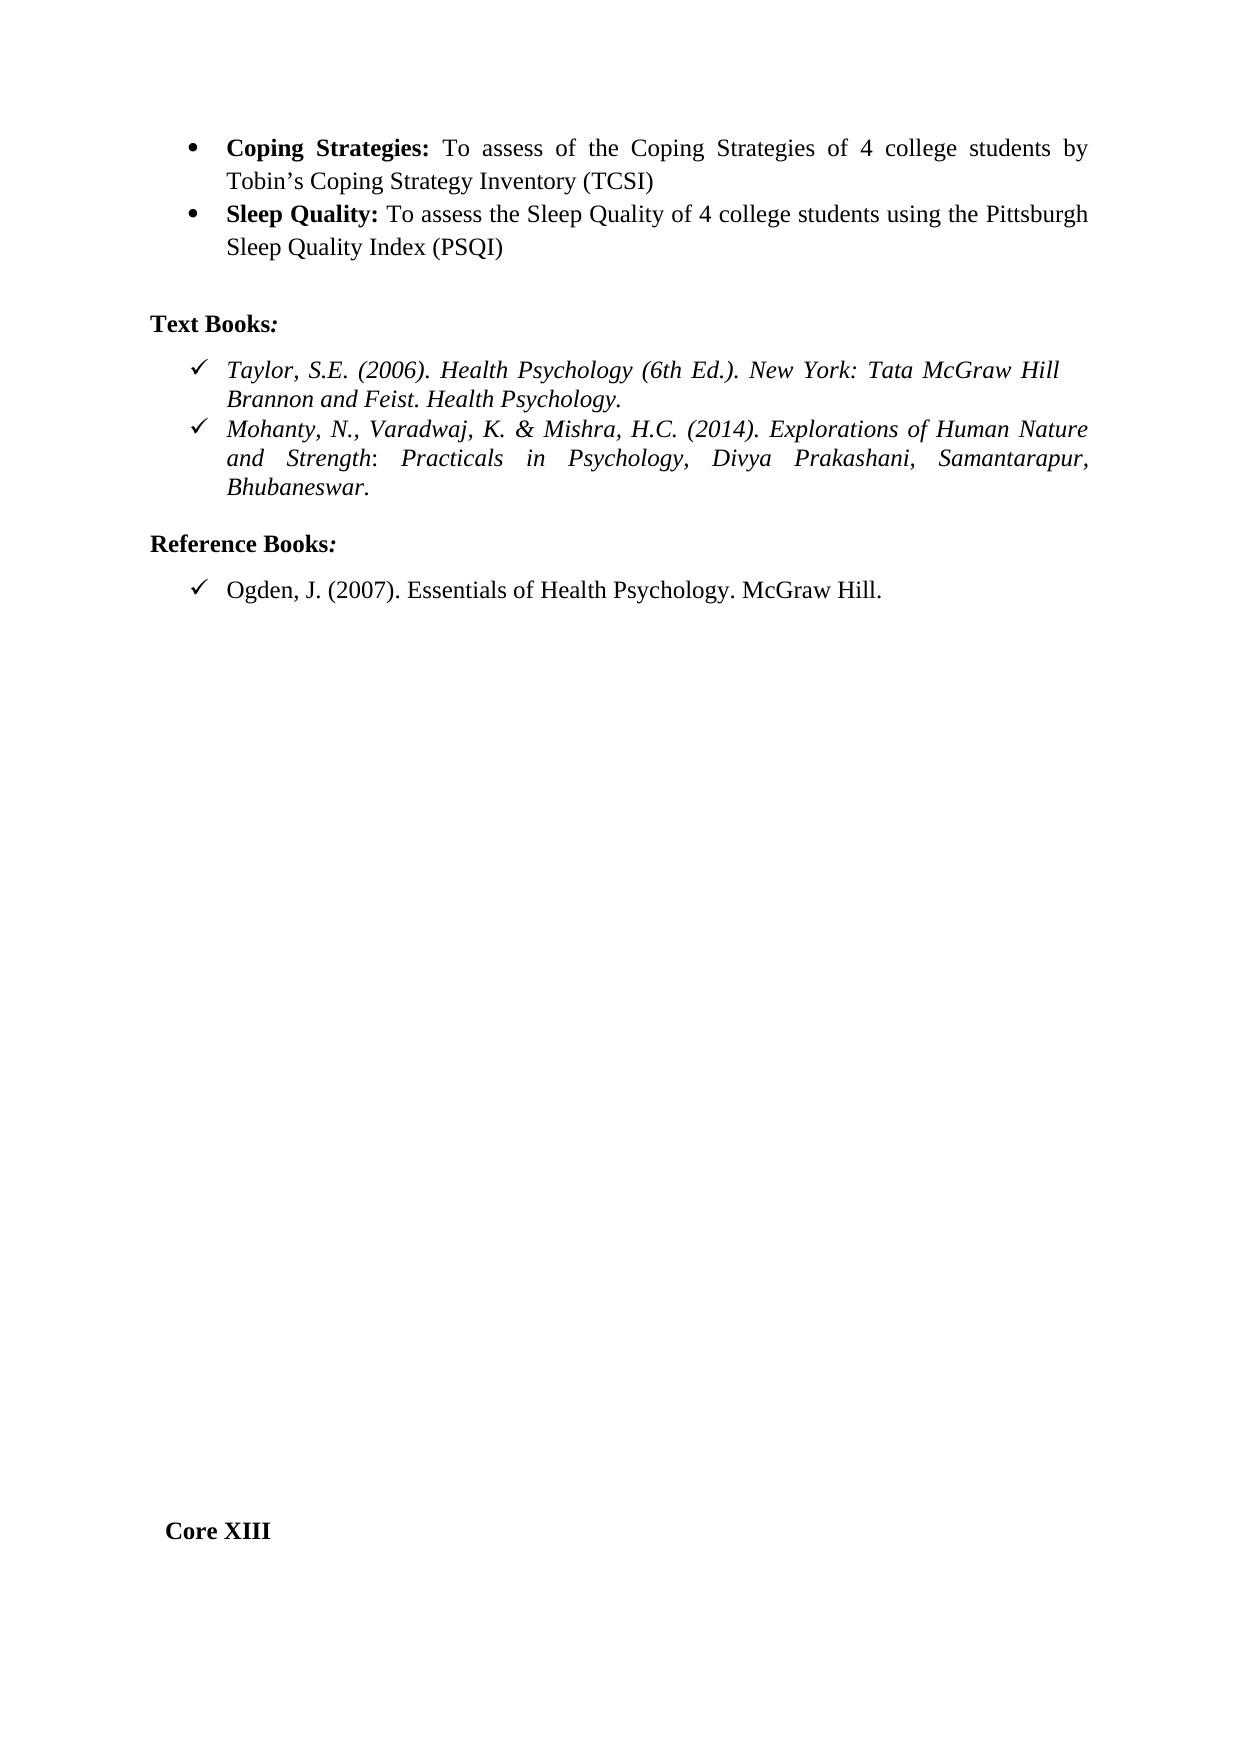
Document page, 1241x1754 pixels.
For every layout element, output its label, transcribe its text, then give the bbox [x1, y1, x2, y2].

list Ogden, J. (2007). Essentials of Health Psychology. McGraw Hill. [189, 575, 1090, 604]
list Mohanty, N., Varadwaj, K. & Mishra, H.C. (2014). Explorations of Human Nature and Strength: Practicals in Psychology, Divya Prakashani, Samantarapur, Bhubaneswar. [189, 414, 1090, 501]
text Reference Books: [150, 530, 1092, 558]
list Sleep Quality: To assess the Sleep Quality of 4 college students using the Pittsburgh Sleep Quality Index (PSQI) [188, 199, 1090, 261]
list Taylor, S.E. (2006). Health Psychology (6th Ed.). New York: Tata McGraw Hill  Brannon and Feist. Health Psychology. [189, 355, 1090, 413]
text Text Books: [150, 310, 1092, 338]
text Core XIII [165, 1516, 1080, 1545]
list Coping Strategies: To assess of the Coping Strategies of 4 college students by Tobin’s Coping Strategy Inventory (TCSI) [188, 133, 1090, 195]
